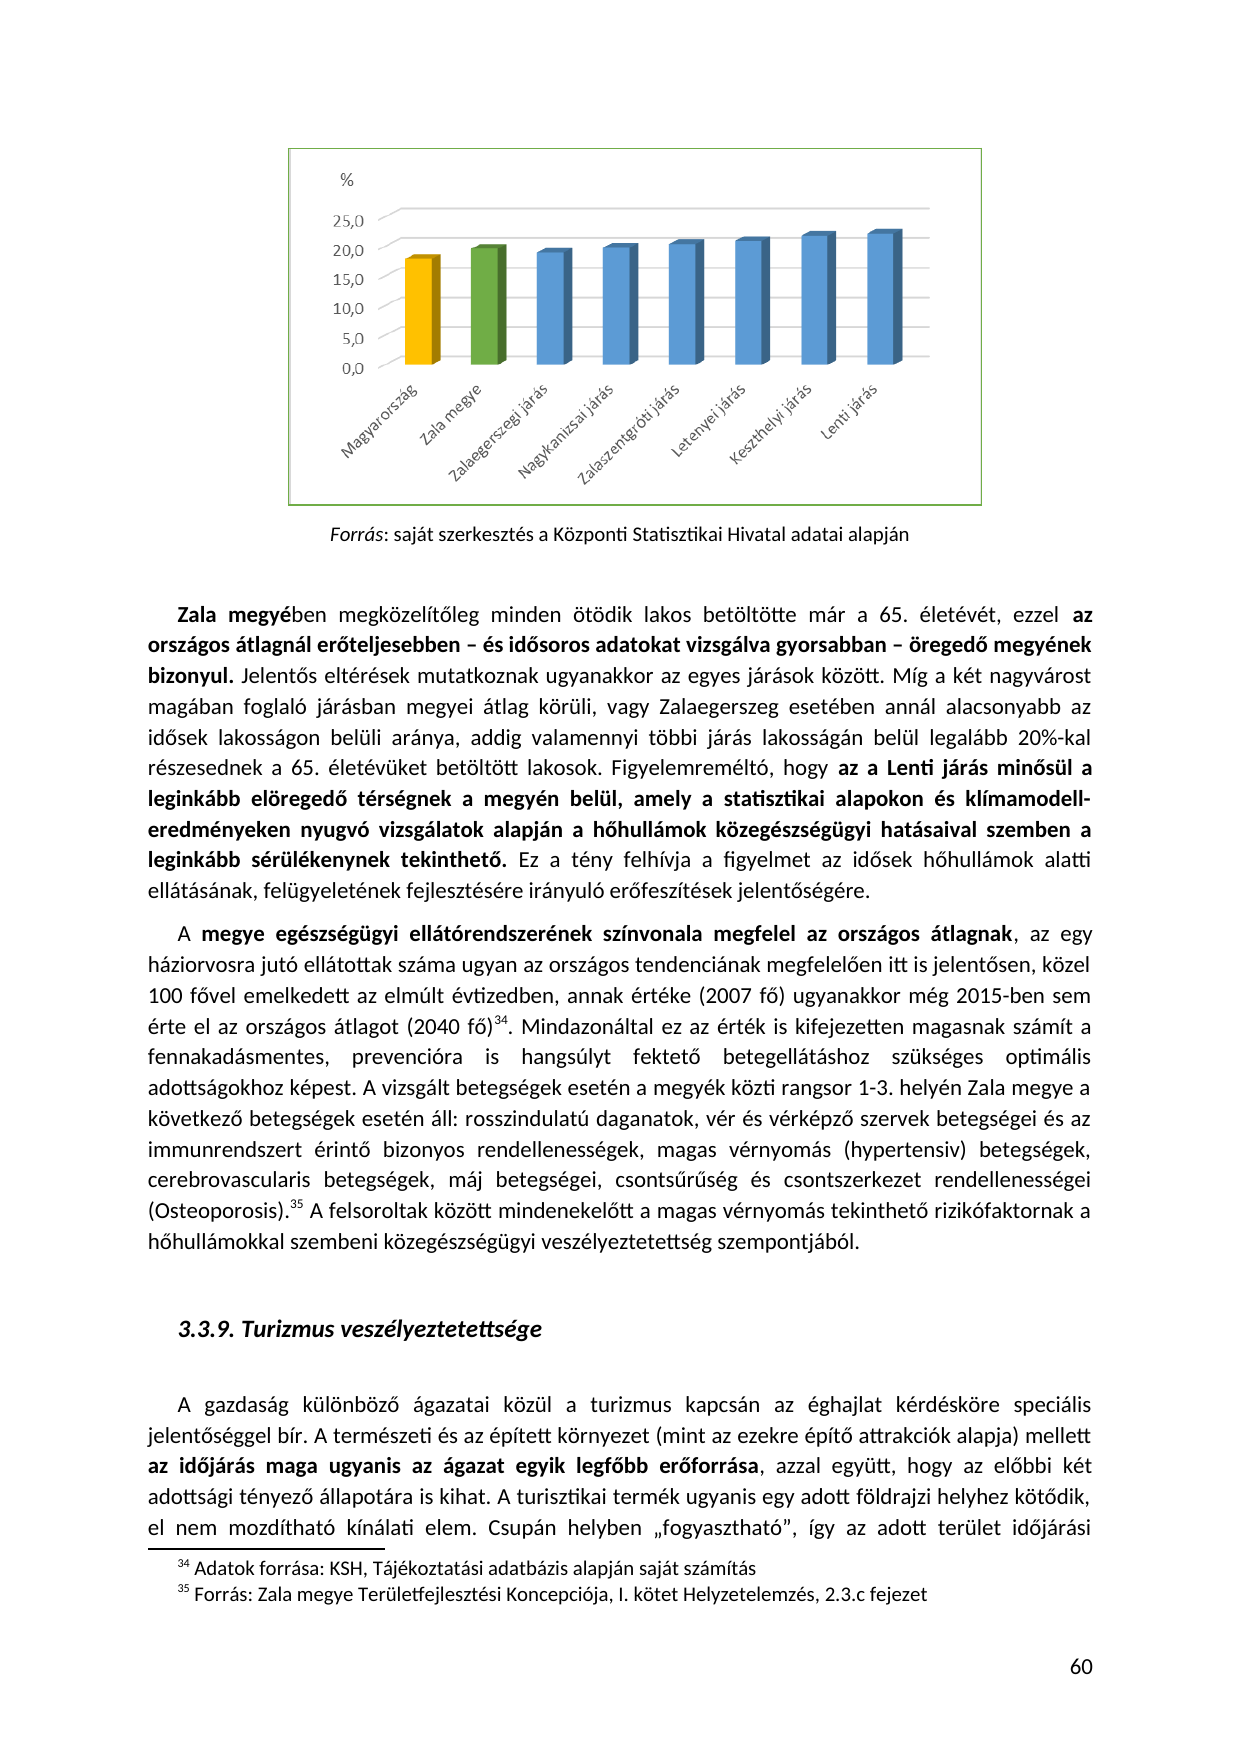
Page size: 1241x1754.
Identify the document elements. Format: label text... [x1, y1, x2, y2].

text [148, 1390, 1093, 1541]
text Zala megyében megközelítőleg minden ötödik lakos betöltötte már a 65. életévét, ezzel az országos átlagnál erőteljesebben – és idősoros adatokat vizsgálva gyorsabban – öregedő megyének bizonyul. Jelentős eltérések mutatkoznak ugyanakkor az egyes járások között. Míg a két nagyvárost magában foglaló járásban megyei átlag körüli, vagy Zalaegerszeg esetében annál alacsonyabb az idősek lakosságon belüli aránya, addig valamennyi többi járás lakosságán belül legalább 20%-kal részesednek a 65. életévüket betöltött lakosok. Figyelemreméltó, hogy az a Lenti járás minősül a leginkább elöregedő térségnek a megyén belül, amely a statisztikai alapokon és klímamodell-eredményeken nyugvó vizsgálatok alapján a hőhullámok közegészségügyi hatásaival szemben a leginkább sérülékenynek tekinthető. Ez a tény felhívja a figyelmet az idősek hőhullámok alatti ellátásának, felügyeletének fejlesztésére irányuló erőfeszítések jelentőségére. [148, 600, 1093, 904]
picture [289, 149, 981, 504]
text Forrás: saját szerkesztés a Központi Statisztikai Hivatal adatai alapján [148, 521, 1093, 547]
text A megye egészségügyi ellátórendszerének színvonala megfelel az országos átlagnak, az egy háziorvosra jutó ellátottak száma ugyan az országos tendenciának megfelelően itt is jelentősen, közel 100 fővel emelkedett az elmúlt évtizedben, annak értéke (2007 fő) ugyanakkor még 2015-ben sem érte el az országos átlagot (2040 fő). Mindazonáltal ez az érték is kifejezetten magasnak számít a fennakadásmentes, prevencióra is hangsúlyt fektető betegellátáshoz szükséges optimális adottságokhoz képest. A vizsgált betegségek esetén a megyék közti rangsor 1-3. helyén Zala megye a következő betegségek esetén áll: rosszindulatú daganatok, vér és vérképző szervek betegségei és az immunrendszert érintő bizonyos rendellenességek, magas vérnyomás (hypertensiv) betegségek, cerebrovascularis betegségek, máj betegségei, csontsűrűség és csontszerkezet rendellenességei (Osteoporosis). A felsoroltak között mindenekelőtt a magas vérnyomás tekinthető rizikófaktornak a hőhullámokkal szembeni közegészségügyi veszélyeztetettség szempontjából. [148, 919, 1093, 1255]
subtitle 3.3.9. Turizmus veszélyeztetettsége [148, 1313, 1093, 1344]
